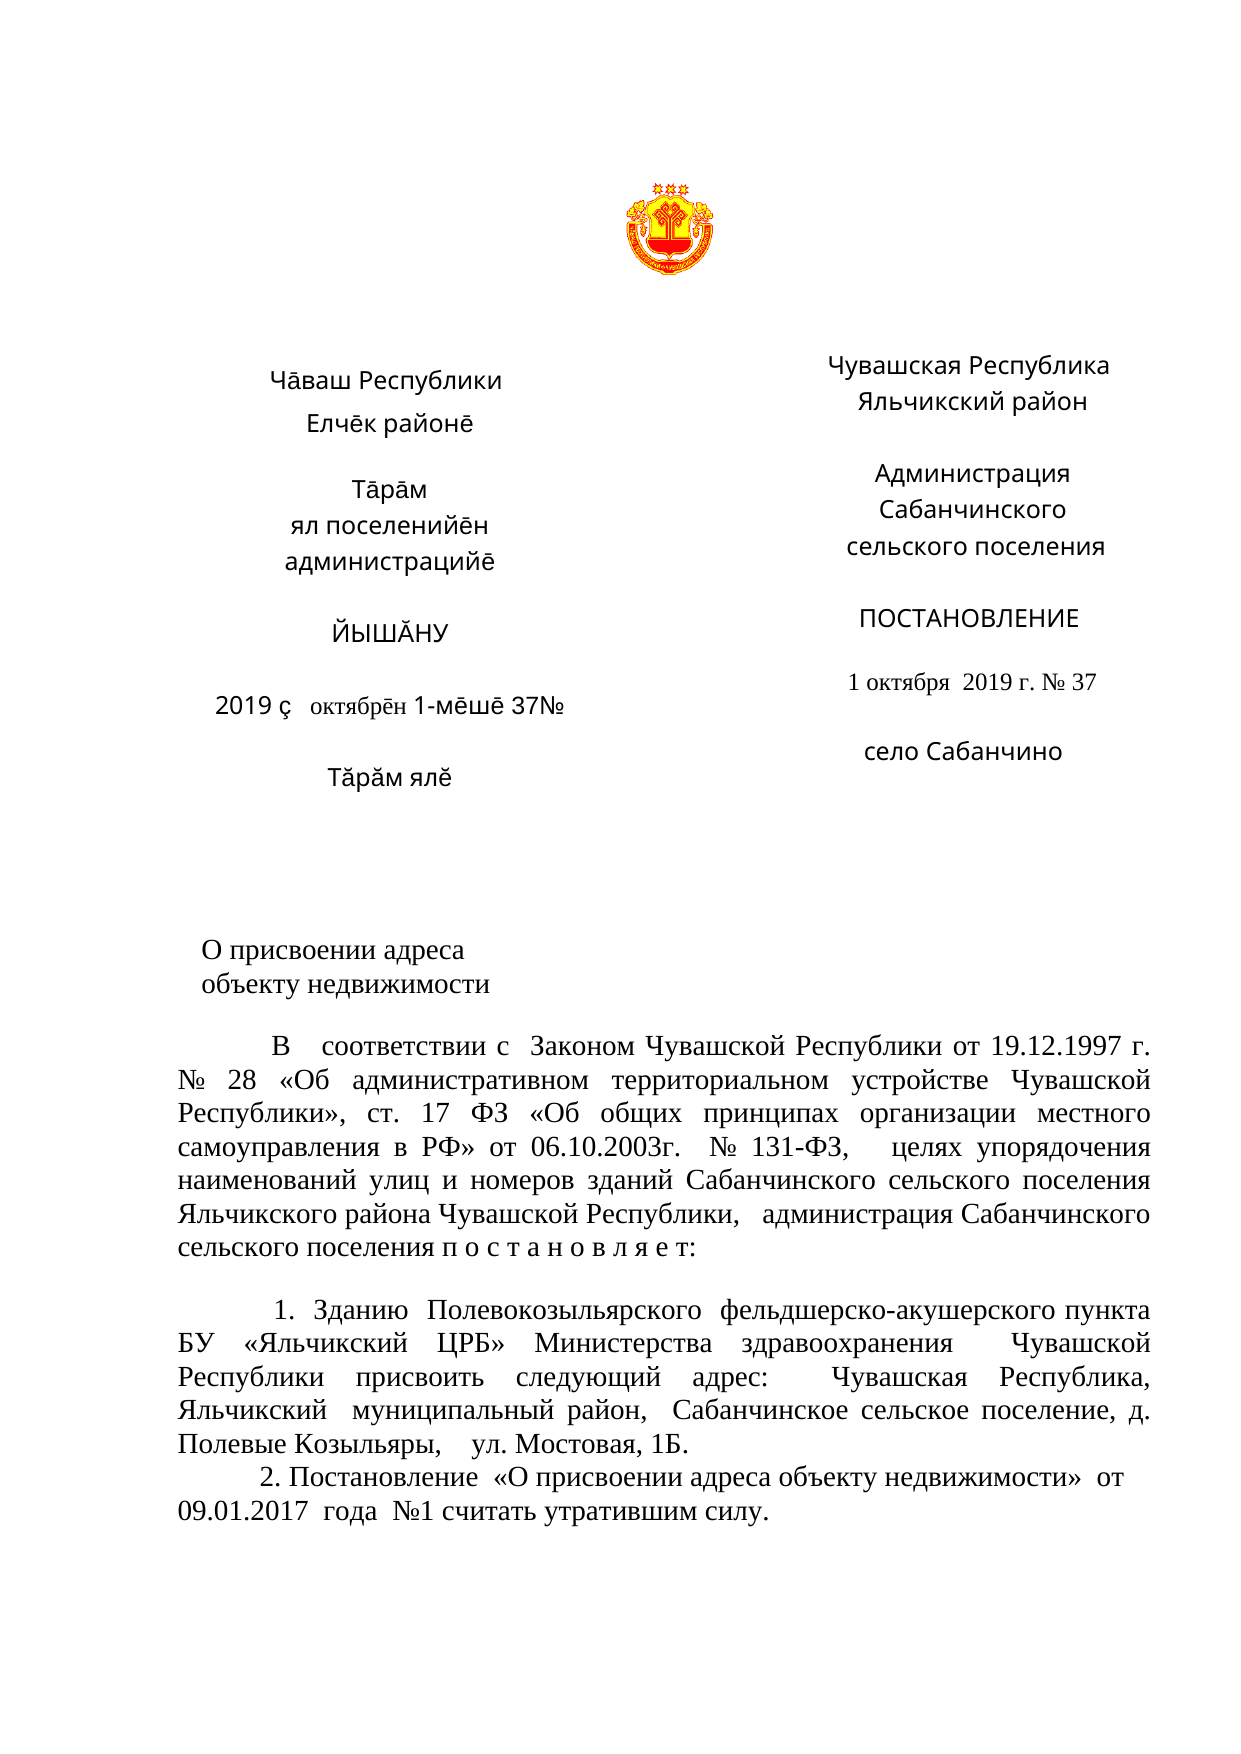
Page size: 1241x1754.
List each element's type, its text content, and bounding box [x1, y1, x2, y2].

text 1. Зданию Полевокозыльярского фельдшерско-акушерского пункта БУ «Яльчикский ЦРБ» Министерства здравоохранения Чувашской Республики присвоить следующий адрес: Чувашская Республика, Яльчикский муниципальный район, Сабанчинское сельское поселение, д. Полевые Козыльяры, ул. Мостовая, 1Б. [177, 1292, 1152, 1459]
text О присвоении адреса [177, 932, 1152, 966]
table_header Чувашская Республика Яльчикский район Администрация Сабанчинского сельского поселения ПОСТАНОВЛЕНИЕ 1 октября 2019 г. № 37 село Сабанчино [765, 118, 1181, 832]
table_header [610, 118, 764, 832]
text объекту недвижимости [177, 966, 1152, 999]
table_header Чāваш Республики Елчēк районē Тāрāм ял поселенийēн администрацийē ЙЫШĂНУ 2019 ç октябрēн 1-мēшē 37№ Тӑрӑм ялӗ [177, 118, 609, 832]
text В соответствии с Законом Чувашской Республики от 19.12.1997 г. № 28 «Об административном территориальном устройстве Чувашской Республики», ст. 17 ФЗ «Об общих принципах организации местного самоуправления в РФ» от 06.10.2003г. № 131-ФЗ, целях упорядочения наименований улиц и номеров зданий Сабанчинского сельского поселения Яльчикского района Чувашской Республики, администрация Сабанчинского сельского поселения п о с т а н о в л я е т: [177, 1028, 1152, 1263]
text 2. Постановление «О присвоении адреса объекту недвижимости» от 09.01.2017 года №1 считать утратившим силу. [177, 1459, 1152, 1527]
